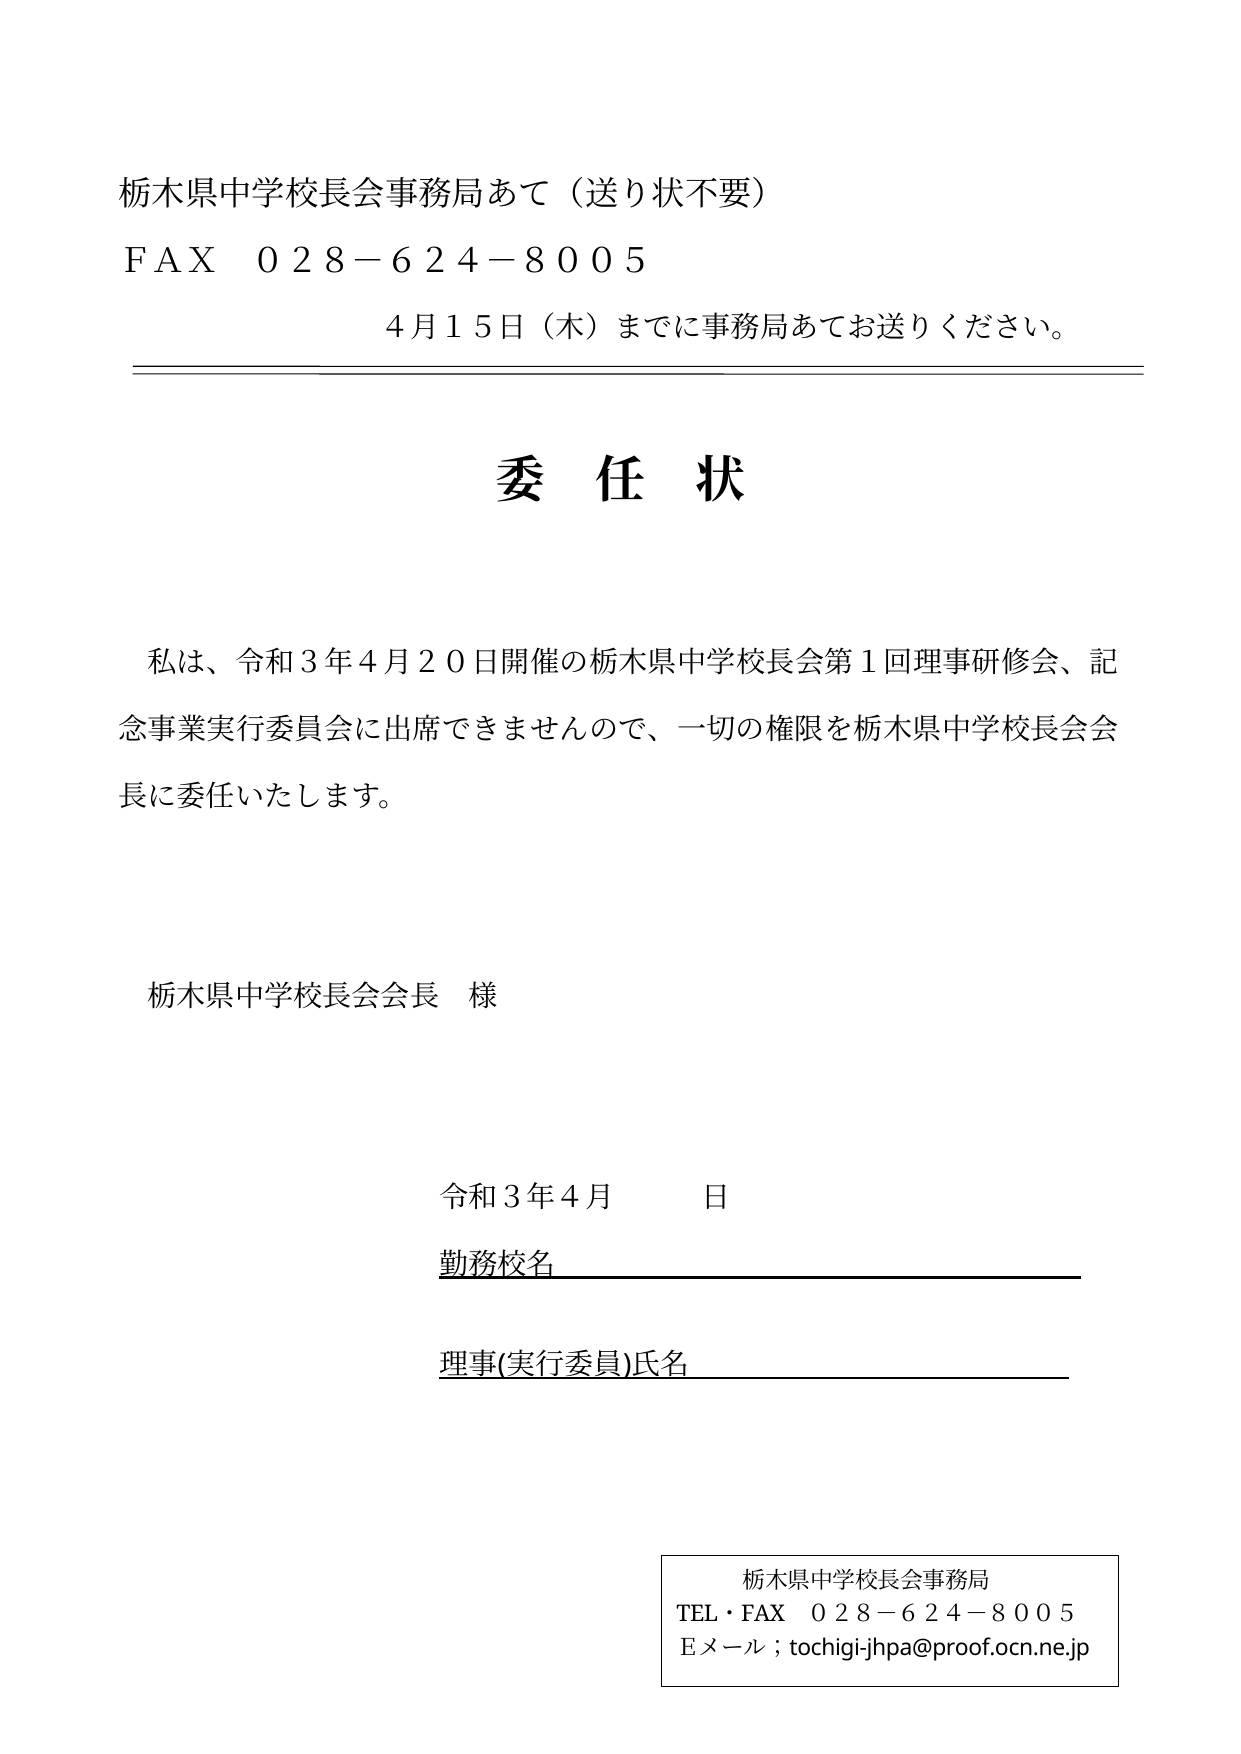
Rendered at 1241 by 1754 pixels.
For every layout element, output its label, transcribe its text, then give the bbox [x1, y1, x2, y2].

text 栃木県中学校長会会長 様 [118, 961, 1122, 1027]
text 栃木県中学校長会事務局あて（送り状不要） [118, 158, 1122, 225]
text 私は、令和３年４月２０日開催の栃木県中学校長会第１回理事研修会、記念事業実行委員会に出席できませんので、一切の権限を栃木県中学校長会会長に委任いたします。 [118, 626, 1122, 827]
text 勤務校名 [118, 1228, 1122, 1295]
text ４月１５日（木）までに事務局あてお送りください。 [118, 292, 1122, 359]
text 令和３年４月 日 [118, 1161, 1122, 1228]
text 理事(実行委員)氏名 [118, 1328, 1122, 1395]
text 委 任 状 [118, 426, 1122, 526]
text ＦＡＸ ０２８－６２４－８００５ [118, 225, 1122, 292]
